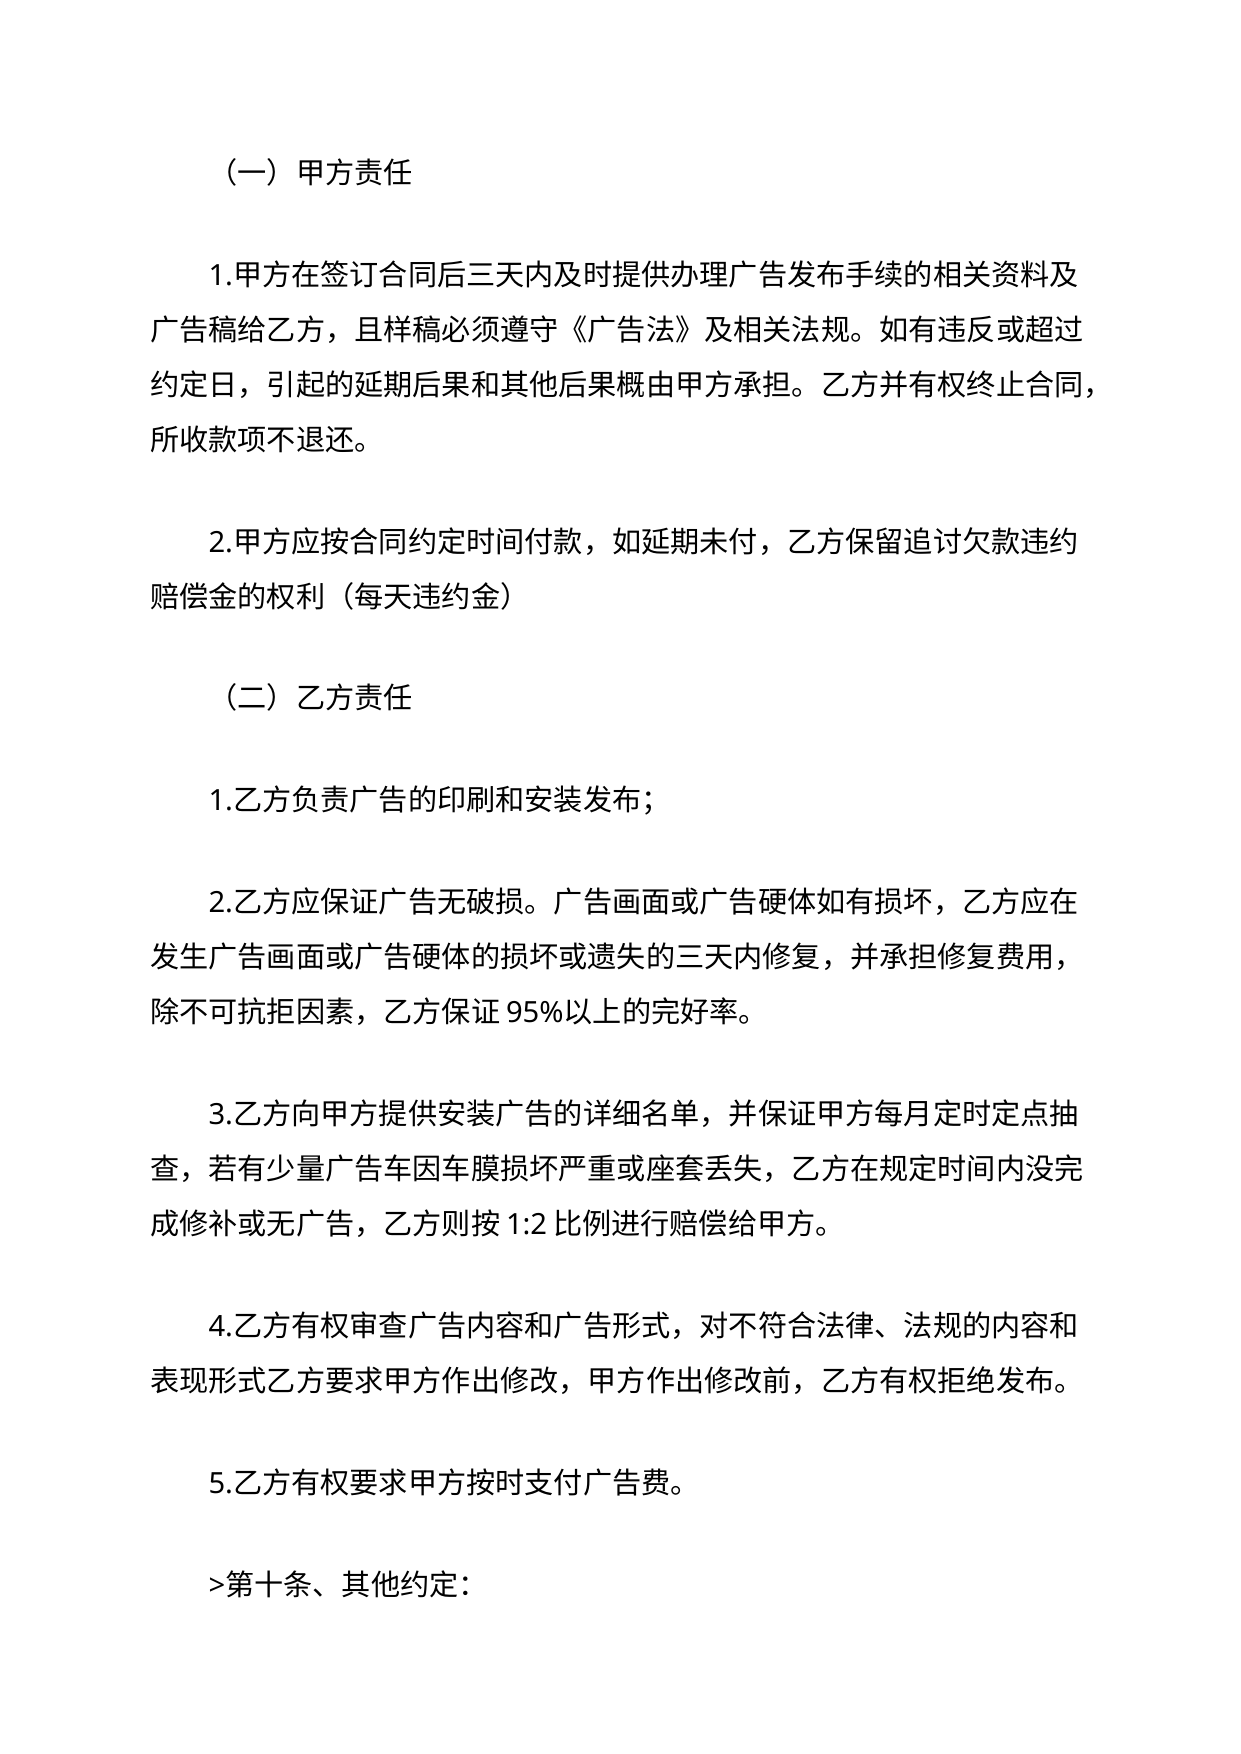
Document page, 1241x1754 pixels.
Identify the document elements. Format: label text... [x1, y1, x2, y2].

text 2.乙方应保证广告无破损。广告画面或广告硬体如有损坏，乙方应在发生广告画面或广告硬体的损坏或遗失的三天内修复，并承担修复费用，除不可抗拒因素，乙方保证95%以上的完好率。 [150, 879, 1090, 1031]
text （一）甲方责任 [150, 150, 1090, 192]
text 4.乙方有权审查广告内容和广告形式，对不符合法律、法规的内容和表现形式乙方要求甲方作出修改，甲方作出修改前，乙方有权拒绝发布。 [150, 1303, 1090, 1400]
text 1.甲方在签订合同后三天内及时提供办理广告发布手续的相关资料及广告稿给乙方，且样稿必须遵守《广告法》及相关法规。如有违反或超过约定日，引起的延期后果和其他后果概由甲方承担。乙方并有权终止合同，所收款项不退还。 [150, 252, 1090, 459]
text 3.乙方向甲方提供安装广告的详细名单，并保证甲方每月定时定点抽查，若有少量广告车因车膜损坏严重或座套丢失，乙方在规定时间内没完成修补或无广告，乙方则按1:2比例进行赔偿给甲方。 [150, 1091, 1090, 1243]
text 5.乙方有权要求甲方按时支付广告费。 [150, 1459, 1090, 1502]
text >第十条、其他约定： [150, 1561, 1090, 1604]
text （二）乙方责任 [150, 675, 1090, 717]
text 1.乙方负责广告的印刷和安装发布； [150, 777, 1090, 819]
text 2.甲方应按合同约定时间付款，如延期未付，乙方保留追讨欠款违约赔偿金的权利（每天违约金） [150, 518, 1090, 616]
